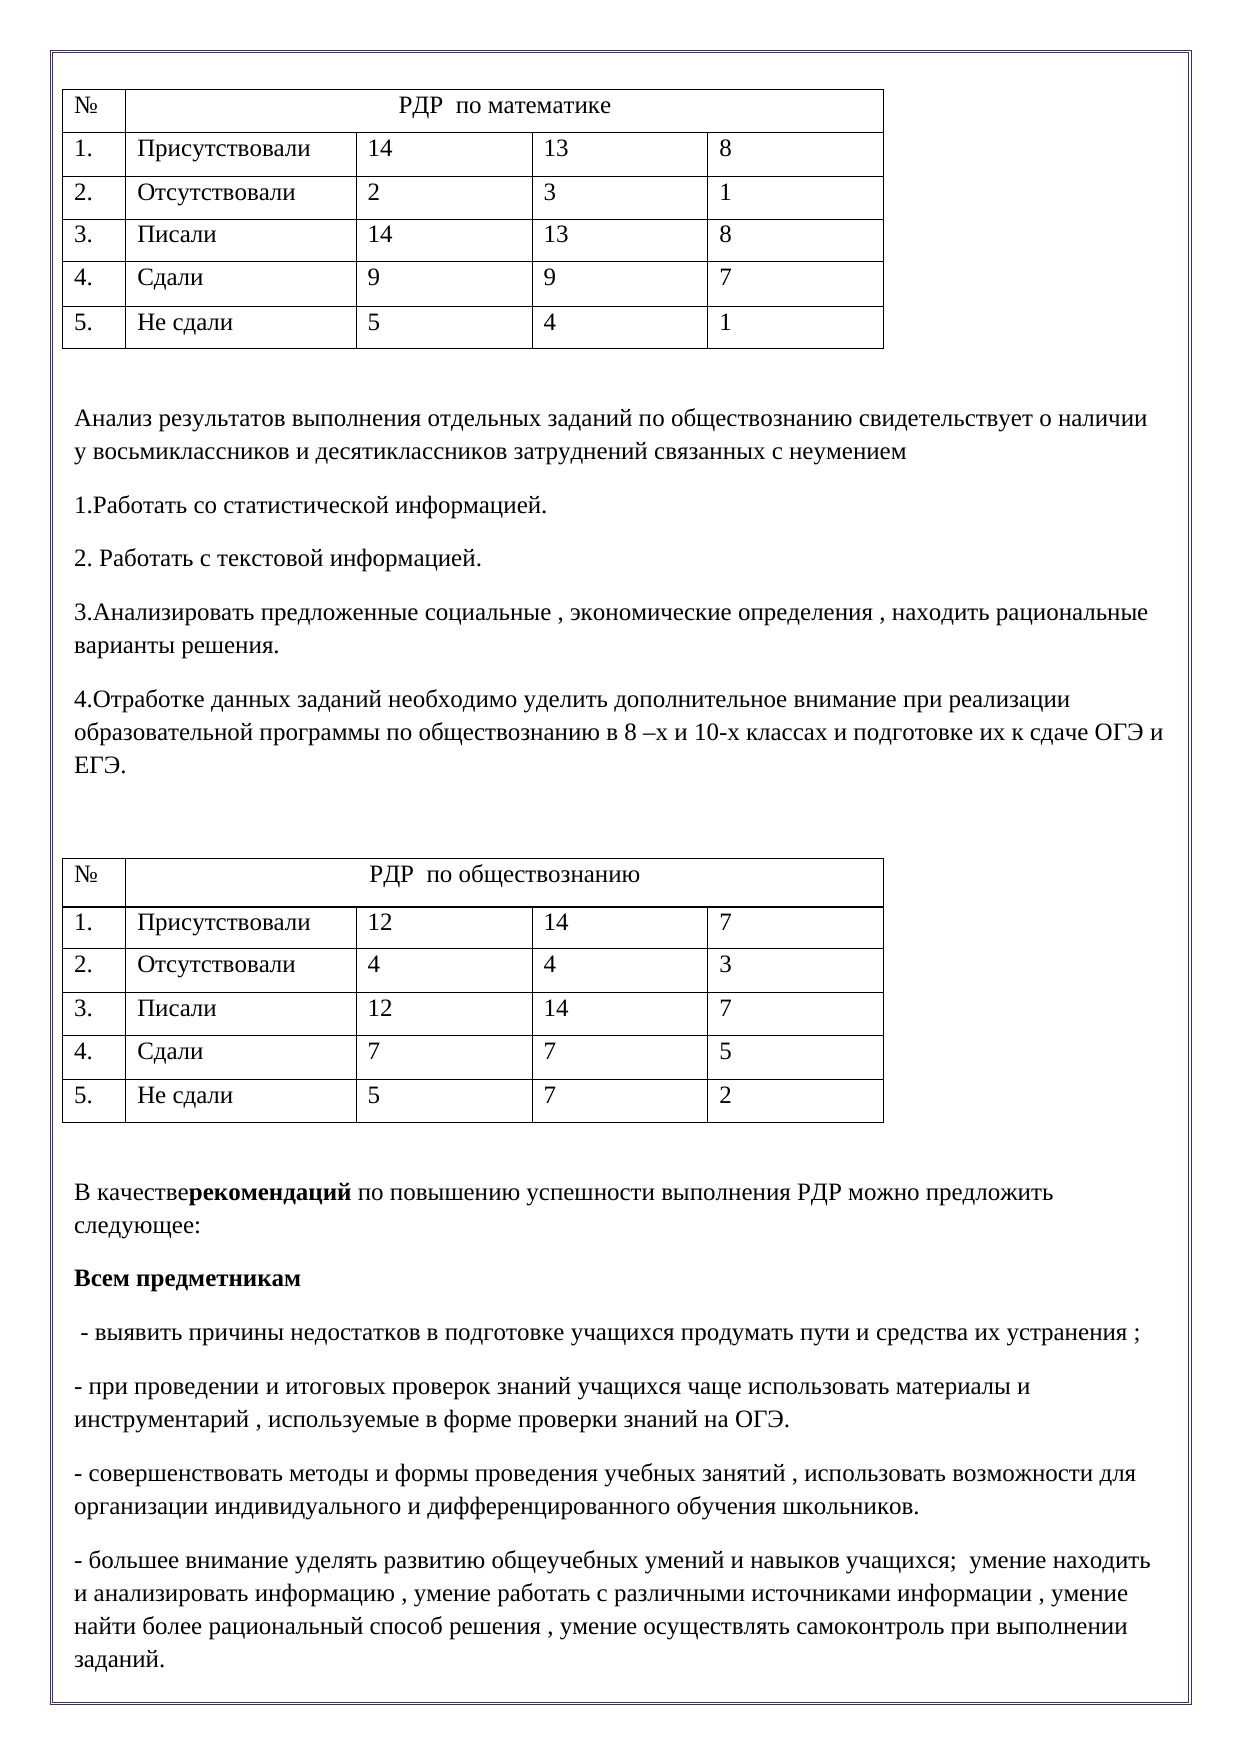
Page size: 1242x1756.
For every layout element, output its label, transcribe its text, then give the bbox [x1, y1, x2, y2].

table_cell 14 [357, 220, 532, 261]
table_cell Не сдали [126, 1080, 356, 1122]
table_cell 7 [708, 993, 883, 1035]
table_cell 1. [63, 133, 125, 176]
table_header РДР по математике [126, 90, 883, 132]
table_cell 5 [357, 1080, 532, 1122]
table_cell 2. [63, 949, 125, 992]
table_header РДР по обществознанию [126, 859, 883, 906]
table_cell 4 [357, 949, 532, 992]
text 2. Работать с текстовой информацией. [74, 543, 1167, 572]
table_cell Писали [126, 993, 356, 1035]
table_cell 5 [708, 1036, 883, 1079]
table_cell 13 [533, 220, 707, 261]
table_cell Присутствовали [126, 908, 356, 948]
text - выявить причины недостатков в подготовке учащихся продумать пути и средства их устранения ; [74, 1317, 1167, 1346]
table_cell 4. [63, 1036, 125, 1079]
table_header № [63, 859, 125, 906]
table_cell 5 [357, 307, 532, 348]
table_cell Сдали [126, 1036, 356, 1079]
text 1.Работать со статистической информацией. [74, 490, 1167, 518]
text 4.Отработке данных заданий необходимо уделить дополнительное внимание при реализации образовательной программы по обществознанию в 8 –х и 10-х классах и подготовке их к сдаче ОГЭ и ЕГЭ. [74, 684, 1167, 779]
text 3.Анализировать предложенные социальные , экономические определения , находить рациональные варианты решения. [74, 597, 1167, 659]
table_cell 3. [63, 220, 125, 261]
text - большее внимание уделять развитию общеучебных умений и навыков учащихся; умение находить и анализировать информацию , умение работать с различными источниками информации , умение найти более рациональный способ решения , умение осуществлять самоконтроль при выполнении заданий. [74, 1545, 1167, 1673]
table_cell 7 [708, 908, 883, 948]
table_cell 14 [357, 133, 532, 176]
table_cell Сдали [126, 262, 356, 306]
table_cell 14 [533, 908, 707, 948]
table_cell 12 [357, 993, 532, 1035]
table_cell 2 [708, 1080, 883, 1122]
table_cell 5. [63, 1080, 125, 1122]
table_header № [63, 90, 125, 132]
table_cell 8 [708, 133, 883, 176]
table_cell Отсутствовали [126, 949, 356, 992]
text Всем предметникам [74, 1263, 1167, 1292]
table_cell Отсутствовали [126, 177, 356, 218]
table_cell 1. [63, 908, 125, 948]
table_cell 7 [357, 1036, 532, 1079]
table_cell 7 [708, 262, 883, 306]
table_cell 3 [708, 949, 883, 992]
table_cell Присутствовали [126, 133, 356, 176]
table_cell 4. [63, 262, 125, 306]
table_cell 7 [533, 1080, 707, 1122]
table_cell 4 [533, 949, 707, 992]
text - при проведении и итоговых проверок знаний учащихся чаще использовать материалы и инструментарий , используемые в форме проверки знаний на ОГЭ. [74, 1371, 1167, 1433]
table_cell 2. [63, 177, 125, 218]
table_cell 5. [63, 307, 125, 348]
text - совершенствовать методы и формы проведения учебных занятий , использовать возможности для организации индивидуального и дифференцированного обучения школьников. [74, 1458, 1167, 1520]
table_cell 9 [533, 262, 707, 306]
table_cell Не сдали [126, 307, 356, 348]
table_cell Писали [126, 220, 356, 261]
table_cell 8 [708, 220, 883, 261]
table_cell 3 [533, 177, 707, 218]
table_cell 14 [533, 993, 707, 1035]
table_cell 7 [533, 1036, 707, 1079]
table_cell 3. [63, 993, 125, 1035]
table_cell 1 [708, 177, 883, 218]
text В качестверекомендаций по повышению успешности выполнения РДР можно предложить следующее: [74, 1177, 1167, 1238]
table_cell 13 [533, 133, 707, 176]
table_cell 4 [533, 307, 707, 348]
text Анализ результатов выполнения отдельных заданий по обществознанию свидетельствует о наличии у восьмиклассников и десятиклассников затруднений связанных с неумением [74, 403, 1167, 464]
table_cell 1 [708, 307, 883, 348]
table_cell 9 [357, 262, 532, 306]
table_cell 12 [357, 908, 532, 948]
table_cell 2 [357, 177, 532, 218]
